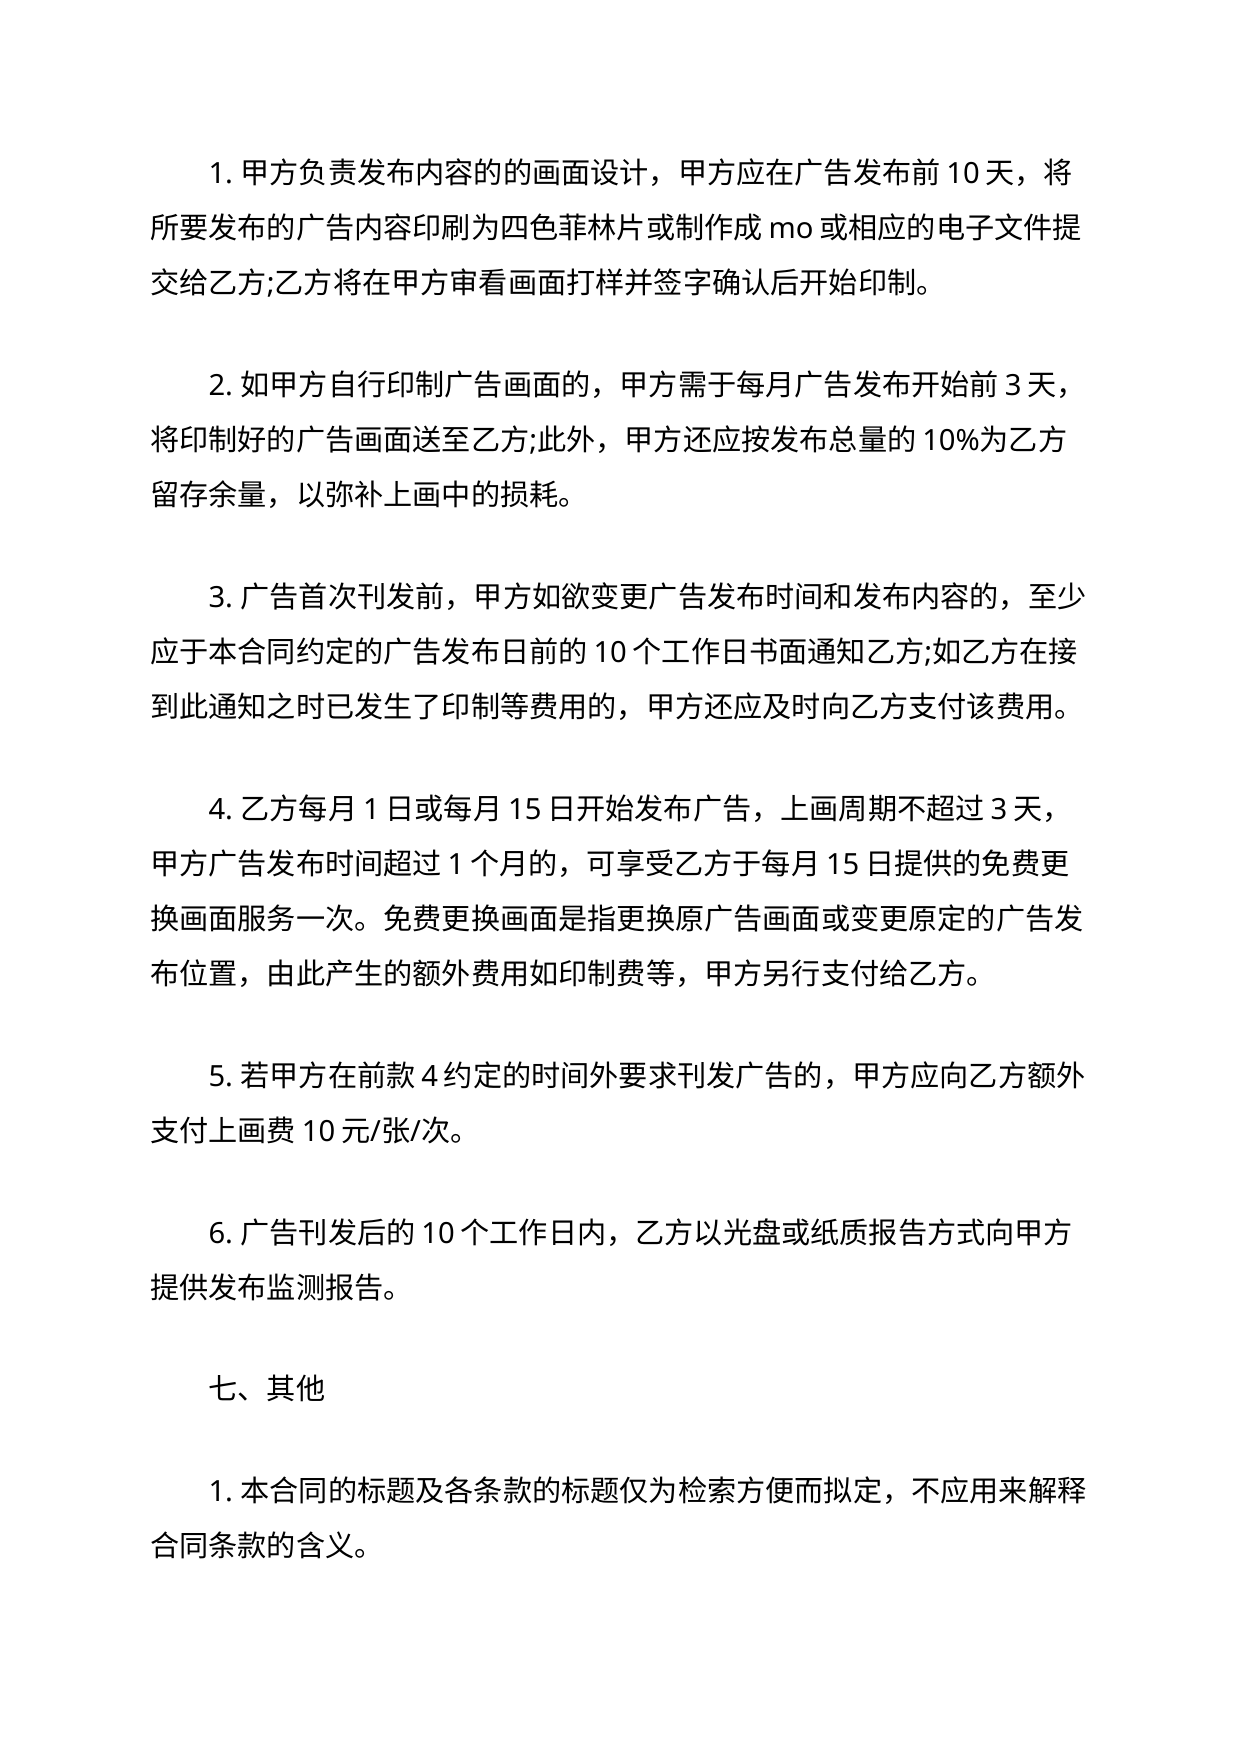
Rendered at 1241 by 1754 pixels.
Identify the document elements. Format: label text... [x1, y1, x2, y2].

text 1. 本合同的标题及各条款的标题仅为检索方便而拟定，不应用来解释合同条款的含义。 [150, 1468, 1090, 1565]
text 3. 广告首次刊发前，甲方如欲变更广告发布时间和发布内容的，至少应于本合同约定的广告发布日前的10个工作日书面通知乙方;如乙方在接到此通知之时已发生了印制等费用的，甲方还应及时向乙方支付该费用。 [150, 574, 1090, 726]
text 6. 广告刊发后的10个工作日内，乙方以光盘或纸质报告方式向甲方提供发布监测报告。 [150, 1209, 1090, 1306]
text 2. 如甲方自行印制广告画面的，甲方需于每月广告发布开始前3天，将印制好的广告画面送至乙方;此外，甲方还应按发布总量的10%为乙方留存余量，以弥补上画中的损耗。 [150, 362, 1090, 514]
text 4. 乙方每月1日或每月15日开始发布广告，上画周期不超过3天，甲方广告发布时间超过1个月的，可享受乙方于每月15日提供的免费更换画面服务一次。免费更换画面是指更换原广告画面或变更原定的广告发布位置，由此产生的额外费用如印制费等，甲方另行支付给乙方。 [150, 786, 1090, 993]
text 七、其他 [150, 1366, 1090, 1408]
text 5. 若甲方在前款4约定的时间外要求刊发广告的，甲方应向乙方额外支付上画费10元/张/次。 [150, 1052, 1090, 1149]
text 1. 甲方负责发布内容的的画面设计，甲方应在广告发布前10天，将所要发布的广告内容印刷为四色菲林片或制作成mo或相应的电子文件提交给乙方;乙方将在甲方审看画面打样并签字确认后开始印制。 [150, 150, 1090, 302]
